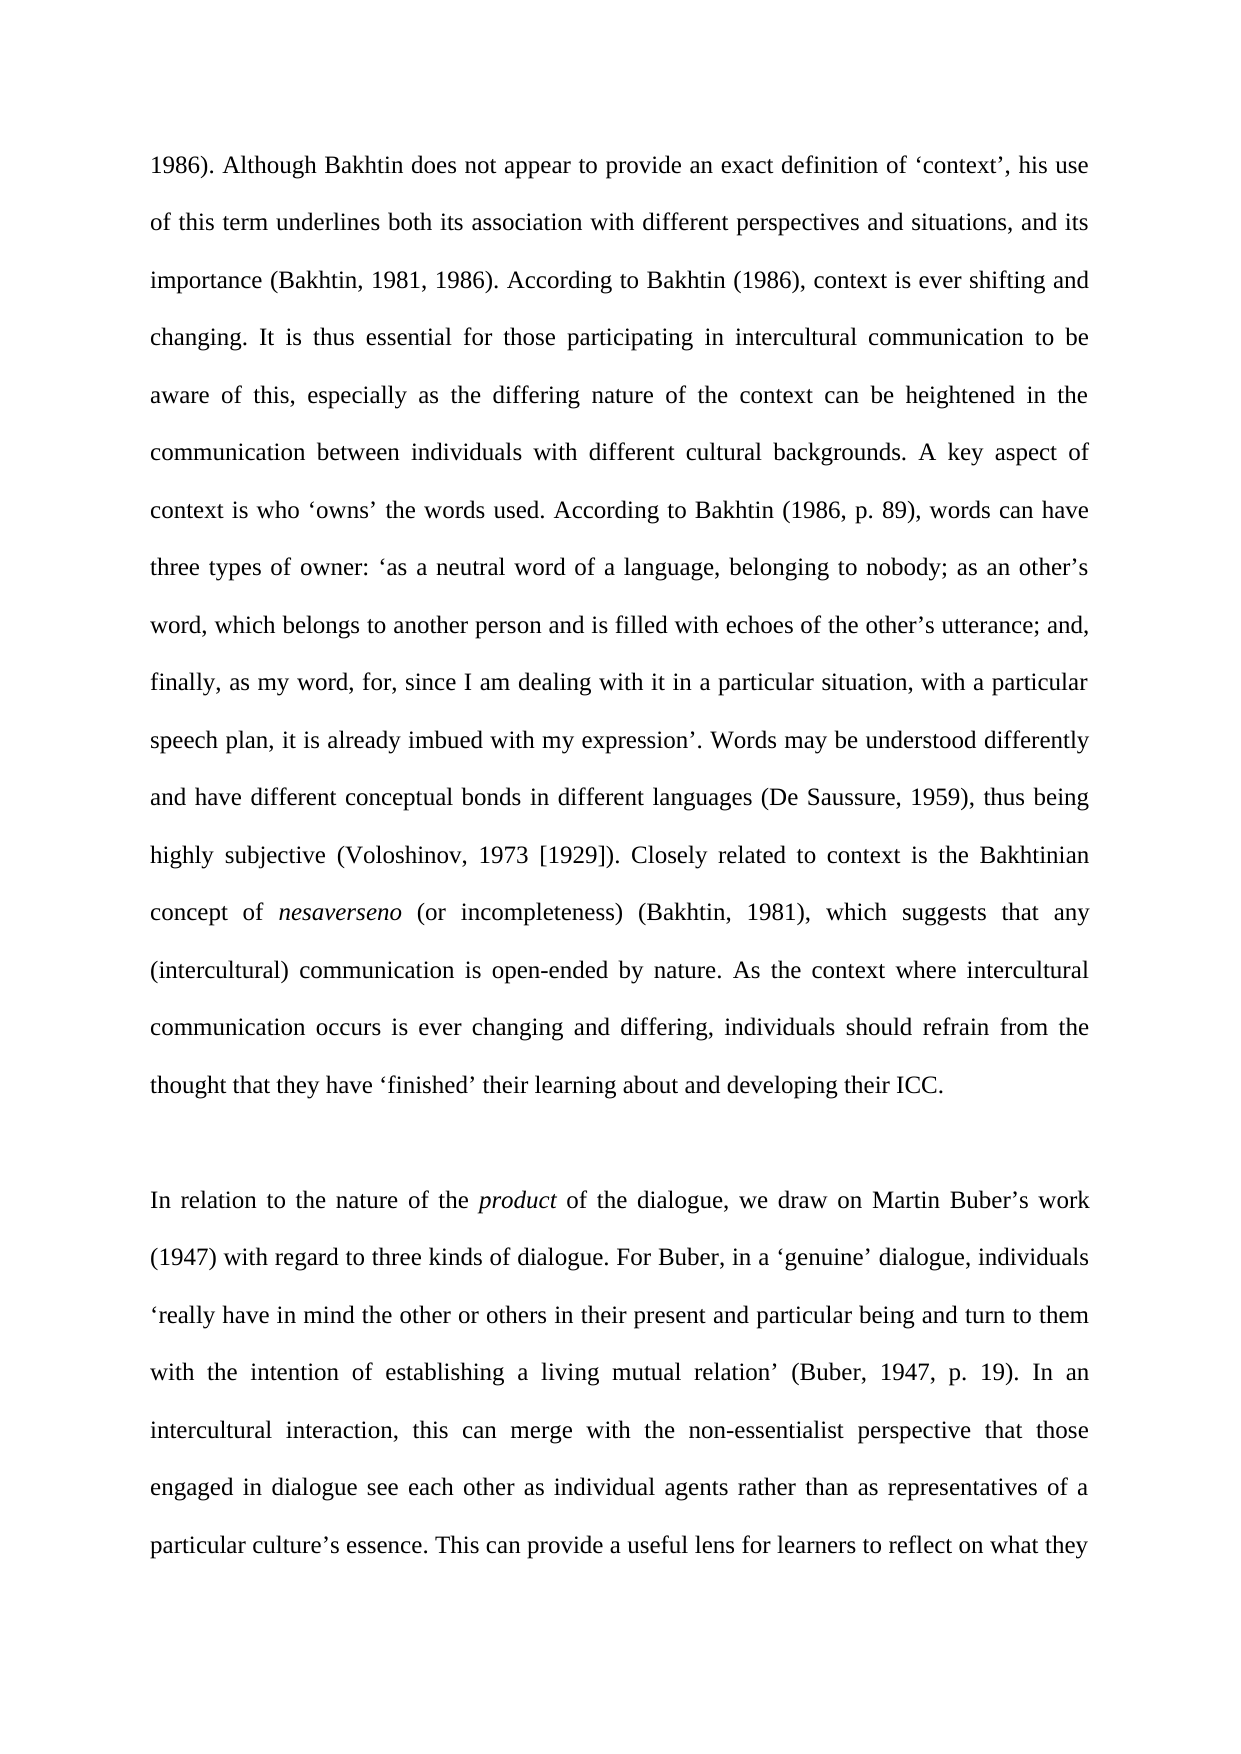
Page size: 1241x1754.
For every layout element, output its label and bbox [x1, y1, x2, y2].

text [150, 150, 1090, 1099]
text [150, 1185, 1090, 1559]
